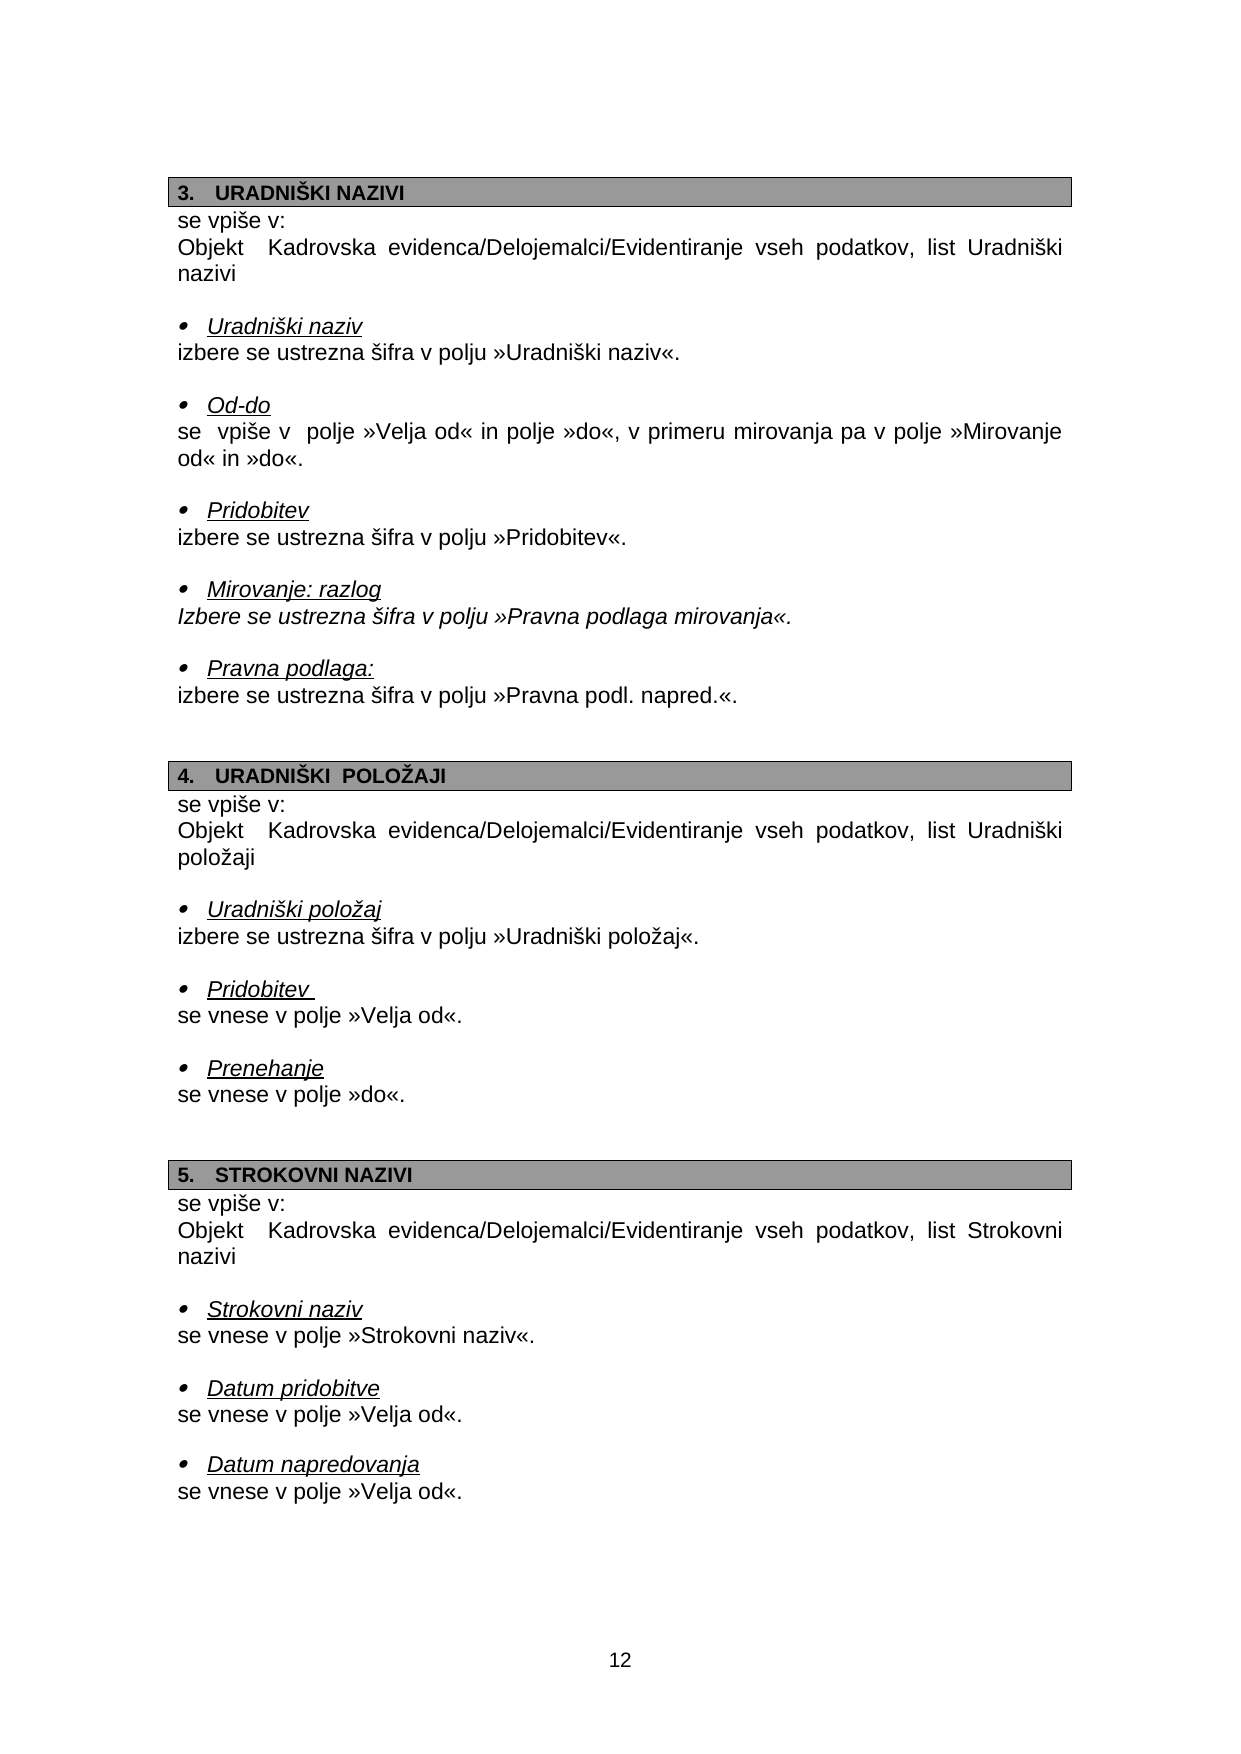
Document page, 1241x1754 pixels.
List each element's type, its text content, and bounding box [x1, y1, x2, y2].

list se vpiše v: [177, 1190, 1063, 1217]
list se vnese v polje »Velja od«. [177, 1002, 1063, 1028]
list izbere se ustrezna šifra v polju »Uradniški naziv«. [177, 339, 1063, 366]
list URADNIŠKI NAZIVI [169, 178, 1071, 206]
list se vpiše v: [177, 207, 1063, 234]
list izbere se ustrezna šifra v polju »Pridobitev«. [177, 524, 1063, 550]
list izbere se ustrezna šifra v polju »Uradniški položaj«. [177, 923, 1063, 949]
list Uradniški naziv [177, 313, 1063, 339]
list Prenehanje [177, 1054, 1063, 1081]
list se vpiše v polje »Velja od« in polje »do«, v primeru mirovanja pa v polje »Mirovanje od« in »do«. [177, 418, 1063, 471]
list se vnese v polje »Velja od«. [177, 1478, 1063, 1504]
list Izbere se ustrezna šifra v polju »Pravna podlaga mirovanja«. [177, 603, 1063, 629]
list Datum pridobitve [177, 1375, 1063, 1401]
list se vnese v polje »Strokovni naziv«. [177, 1322, 1063, 1348]
list Objekt Kadrovska evidenca/Delojemalci/Evidentiranje vseh podatkov, list Uradniški nazivi [177, 234, 1063, 286]
list Objekt Kadrovska evidenca/Delojemalci/Evidentiranje vseh podatkov, list Strokovni nazivi [177, 1217, 1063, 1269]
list Od-do [177, 392, 1063, 418]
list STROKOVNI NAZIVI [169, 1161, 1071, 1189]
list Pravna podlaga: [177, 655, 1063, 682]
list Objekt Kadrovska evidenca/Delojemalci/Evidentiranje vseh podatkov, list Uradniški položaji [177, 817, 1063, 870]
list Datum napredovanja [177, 1451, 1063, 1478]
list URADNIŠKI POLOŽAJI [169, 762, 1071, 790]
list izbere se ustrezna šifra v polju »Pravna podl. napred.«. [177, 682, 1063, 708]
list se vnese v polje »Velja od«. [177, 1401, 1063, 1427]
list Pridobitev [177, 497, 1063, 524]
list Pridobitev [177, 976, 1063, 1002]
list se vpiše v: [177, 791, 1063, 817]
list Strokovni naziv [177, 1296, 1063, 1322]
list Uradniški položaj [177, 896, 1063, 923]
list Mirovanje: razlog [177, 576, 1063, 603]
list se vnese v polje »do«. [177, 1081, 1063, 1107]
